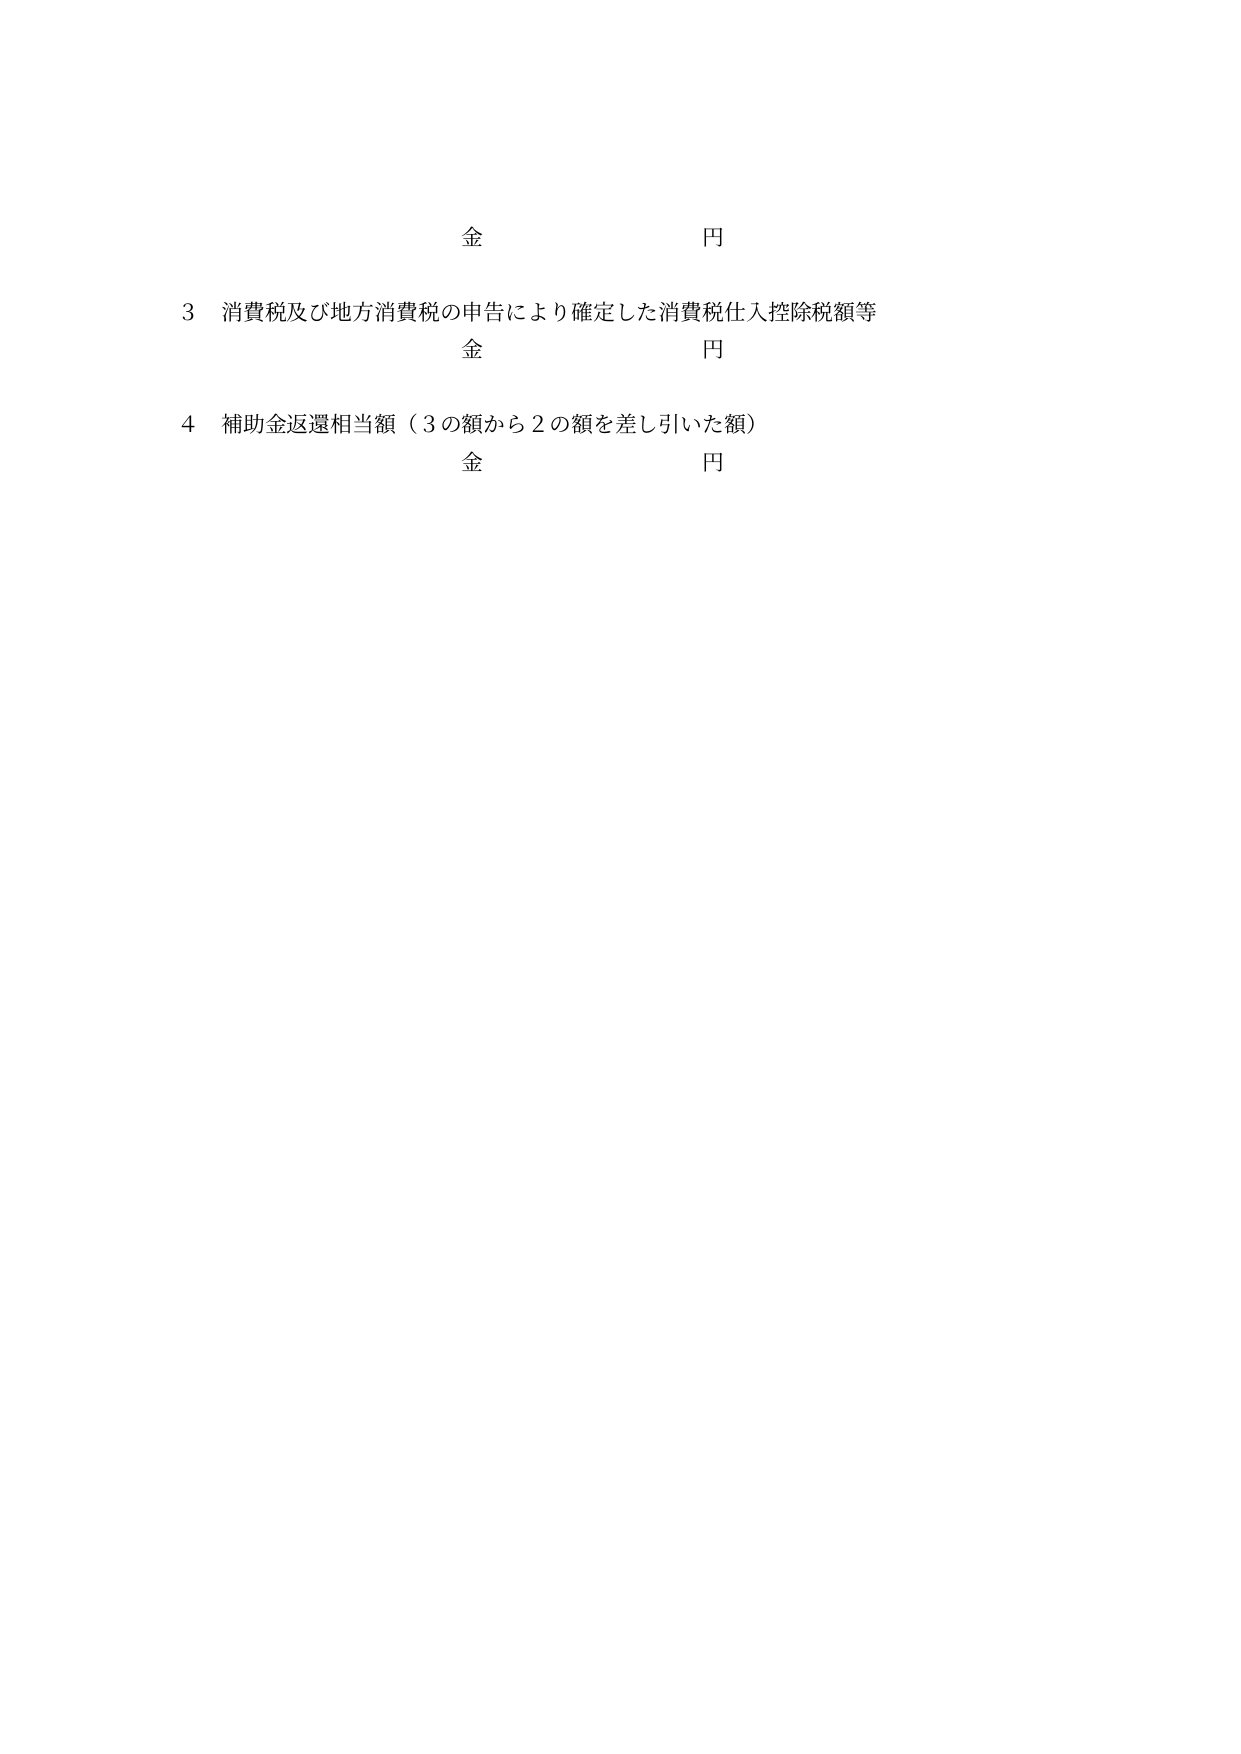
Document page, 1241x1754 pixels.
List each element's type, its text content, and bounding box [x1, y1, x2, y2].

text 金 円 [177, 329, 1063, 367]
text 金 円 [177, 442, 1063, 479]
text ３ 消費税及び地方消費税の申告により確定した消費税仕入控除税額等 [177, 292, 1063, 329]
text 金 円 [177, 217, 1063, 254]
text ４ 補助金返還相当額（３の額から２の額を差し引いた額） [177, 404, 1063, 442]
